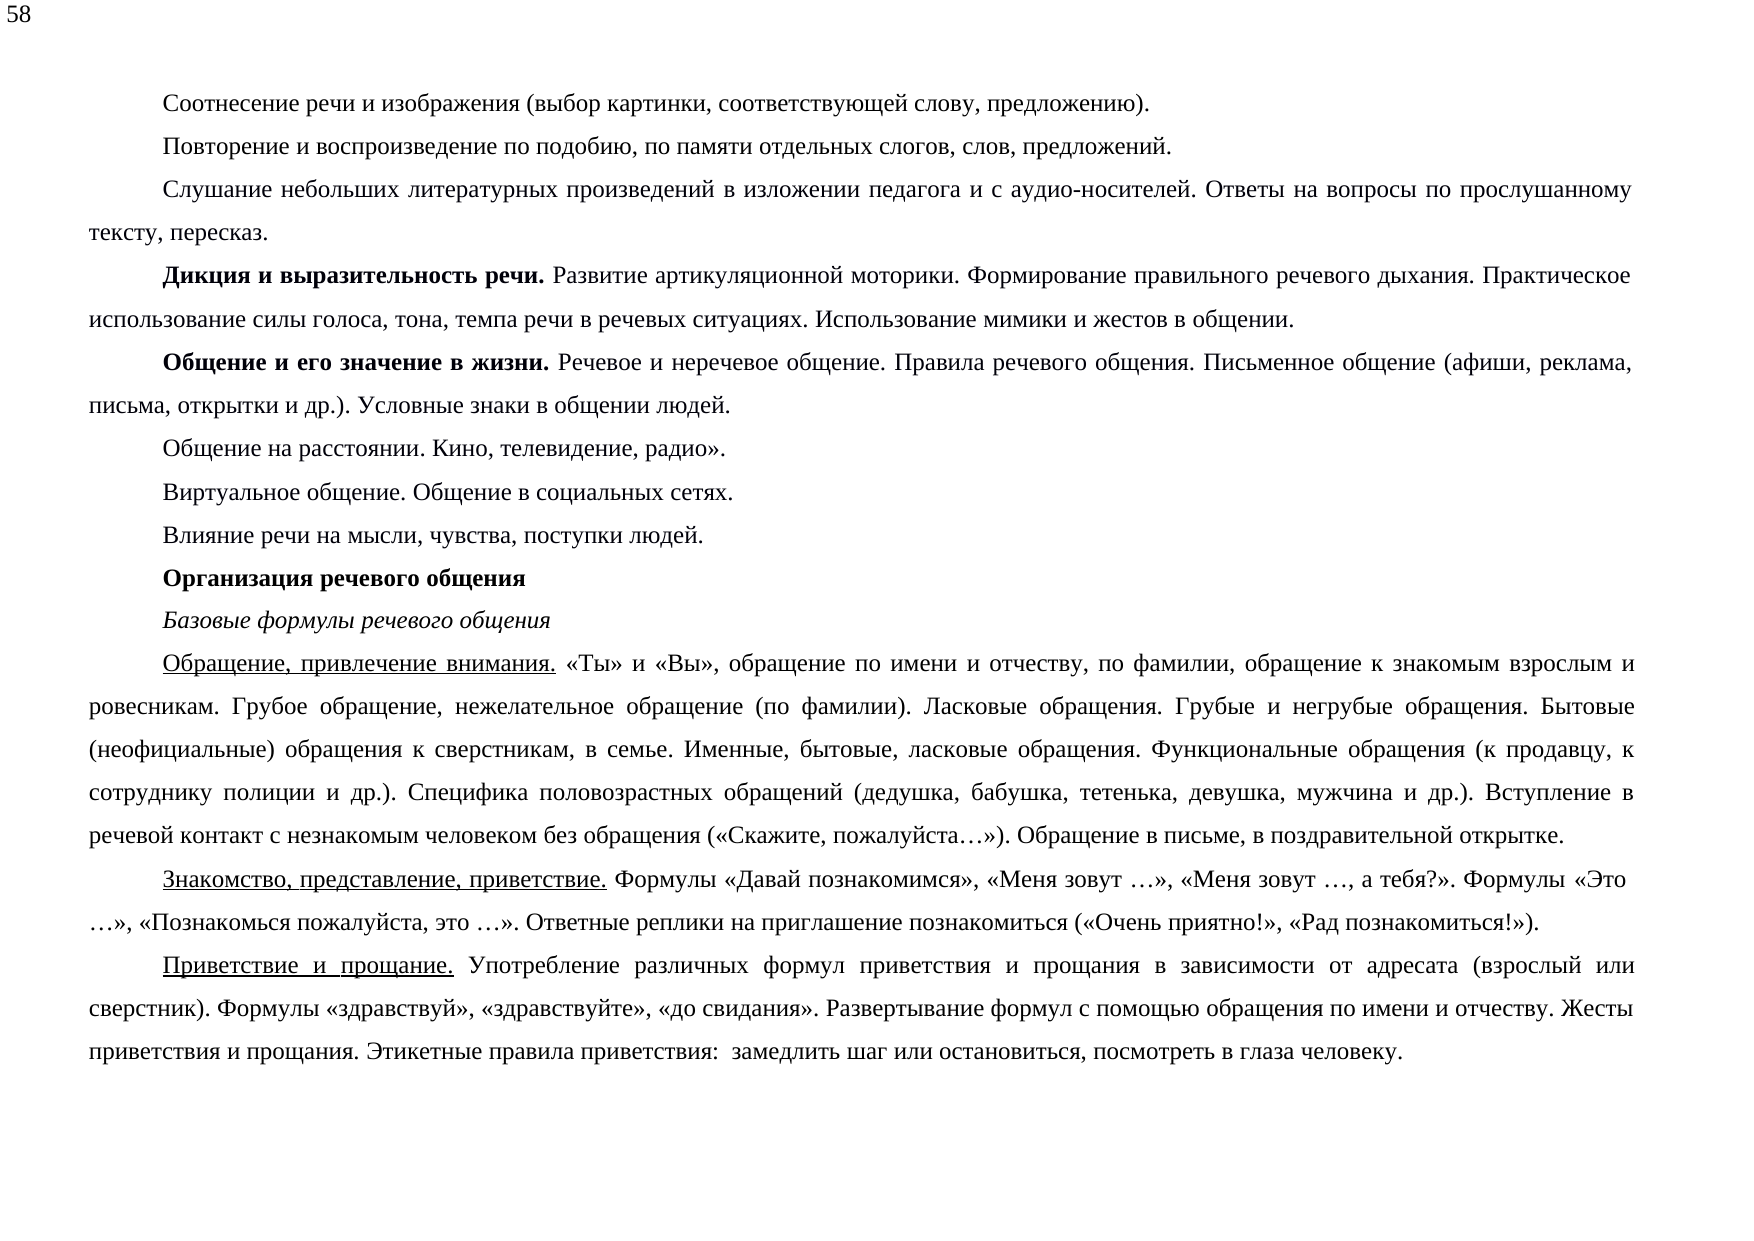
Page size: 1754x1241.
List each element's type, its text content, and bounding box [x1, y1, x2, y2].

text Базовые формулы речевого общения [162, 605, 1714, 634]
text Общение на расстоянии. Кино, телевидение, радио». Виртуальное общение. Общение в социальных сетях. Влияние речи на мысли, чувства, поступки людей. [162, 433, 813, 548]
text Обращение, привлечение внимания. «Ты» и «Вы», обращение по имени и отчеству, по фамилии, обращение к знакомым взрослым и ровесникам. Грубое обращение, нежелательное обращение (по фамилии). Ласковые обращения. Грубые и негрубые обращения. Бытовые (неофициальные) обращения к сверстникам, в семье. Именные, бытовые, ласковые обращения. Функциональные обращения (к продавцу, к сотруднику полиции и др.). Специфика половозрастных обращений (дедушка, бабушка, тетенька, девушка, мужчина и др.). Вступление в речевой контакт с незнакомым человеком без обращения («Скажите, пожалуйста…»). Обращение в письме, в поздравительной открытке. [89, 648, 1636, 849]
text Знакомство, представление, приветствие. Формулы «Давай познакомимся», «Меня зовут …», «Меня зовут …, а тебя?». Формулы «Это [162, 864, 1714, 893]
subtitle Организация речевого общения [162, 563, 1714, 592]
text Приветствие и прощание. Употребление различных формул приветствия и прощания в зависимости от адресата (взрослый или сверстник). Формулы «здравствуй», «здравствуйте», «до свидания». Развертывание формул с помощью обращения по имени и отчеству. Жесты приветствия и прощания. Этикетные правила приветствия: замедлить шаг или остановиться, посмотреть в глаза человеку. [89, 950, 1635, 1065]
text Общение и его значение в жизни. Речевое и неречевое общение. Правила речевого общения. Письменное общение (афиши, реклама, письма, открытки и др.). Условные знаки в общении людей. [89, 347, 1636, 419]
text Дикция и выразительность речи. Развитие артикуляционной моторики. Формирование правильного речевого дыхания. Практическое использование силы голоса, тона, темпа речи в речевых ситуациях. Использование мимики и жестов в общении. [89, 261, 1714, 332]
text …», «Познакомься пожалуйста, это …». Ответные реплики на приглашение познакомиться («Очень приятно!», «Рад познакомиться!»). [89, 907, 1714, 936]
text Слушание небольших литературных произведений в изложении педагога и с аудио-носителей. Ответы на вопросы по прослушанному тексту, пересказ. [89, 174, 1636, 246]
text Соотнесение речи и изображения (выбор картинки, соответствующей слову, предложению). Повторение и воспроизведение по подобию, по памяти отдельных слогов, слов, предложений. [162, 88, 1261, 160]
